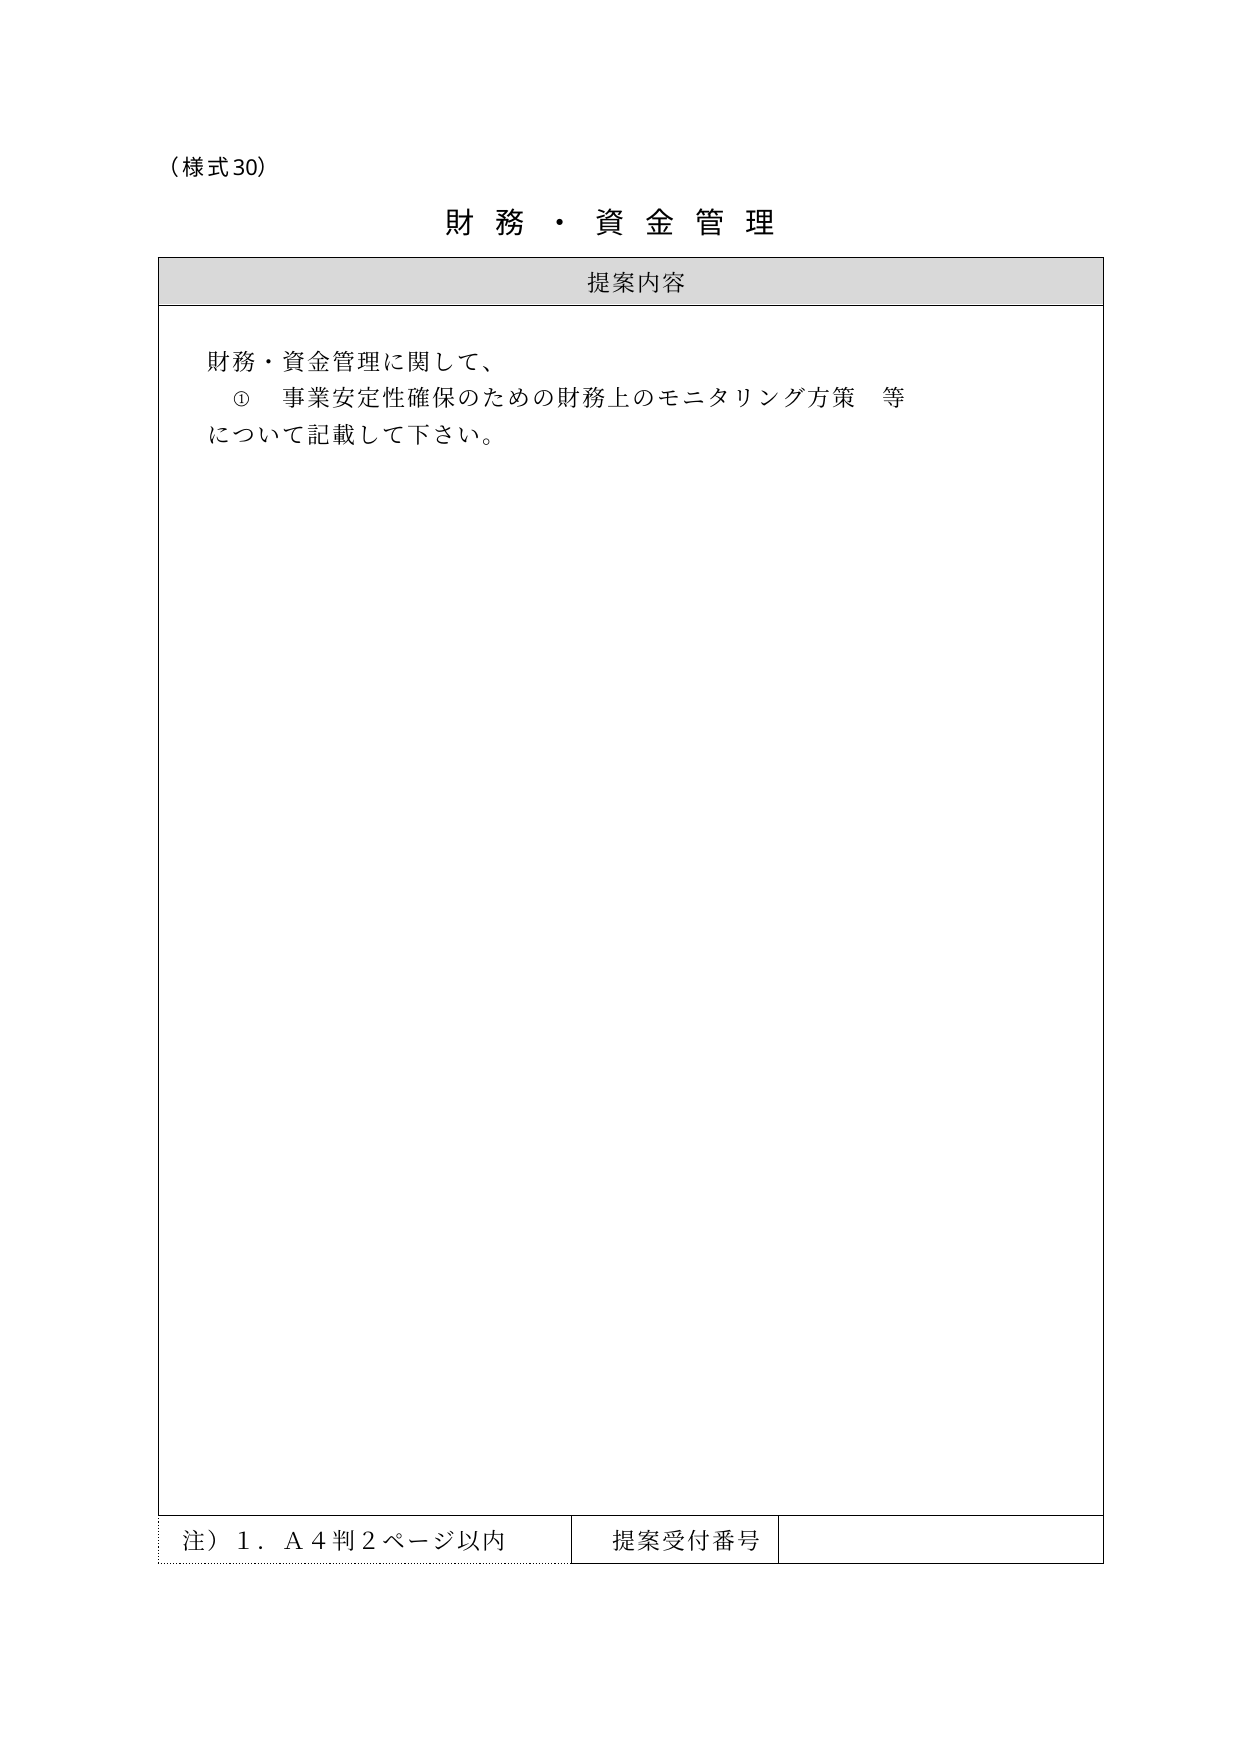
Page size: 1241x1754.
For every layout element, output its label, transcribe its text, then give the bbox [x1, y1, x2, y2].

table_header 提案内容 [159, 258, 1103, 304]
table_cell 提案受付番号 [572, 1516, 778, 1562]
table_cell 財務・資金管理に関して、 ① 事業安定性確保のための財務上のモニタリング方策 等 について記載して下さい。 [159, 306, 1103, 1515]
text 財務・資金管理 [158, 184, 1083, 257]
table_cell 注）１．Ａ４判２ページ以内 [158, 1516, 571, 1562]
table_cell [779, 1516, 1103, 1562]
